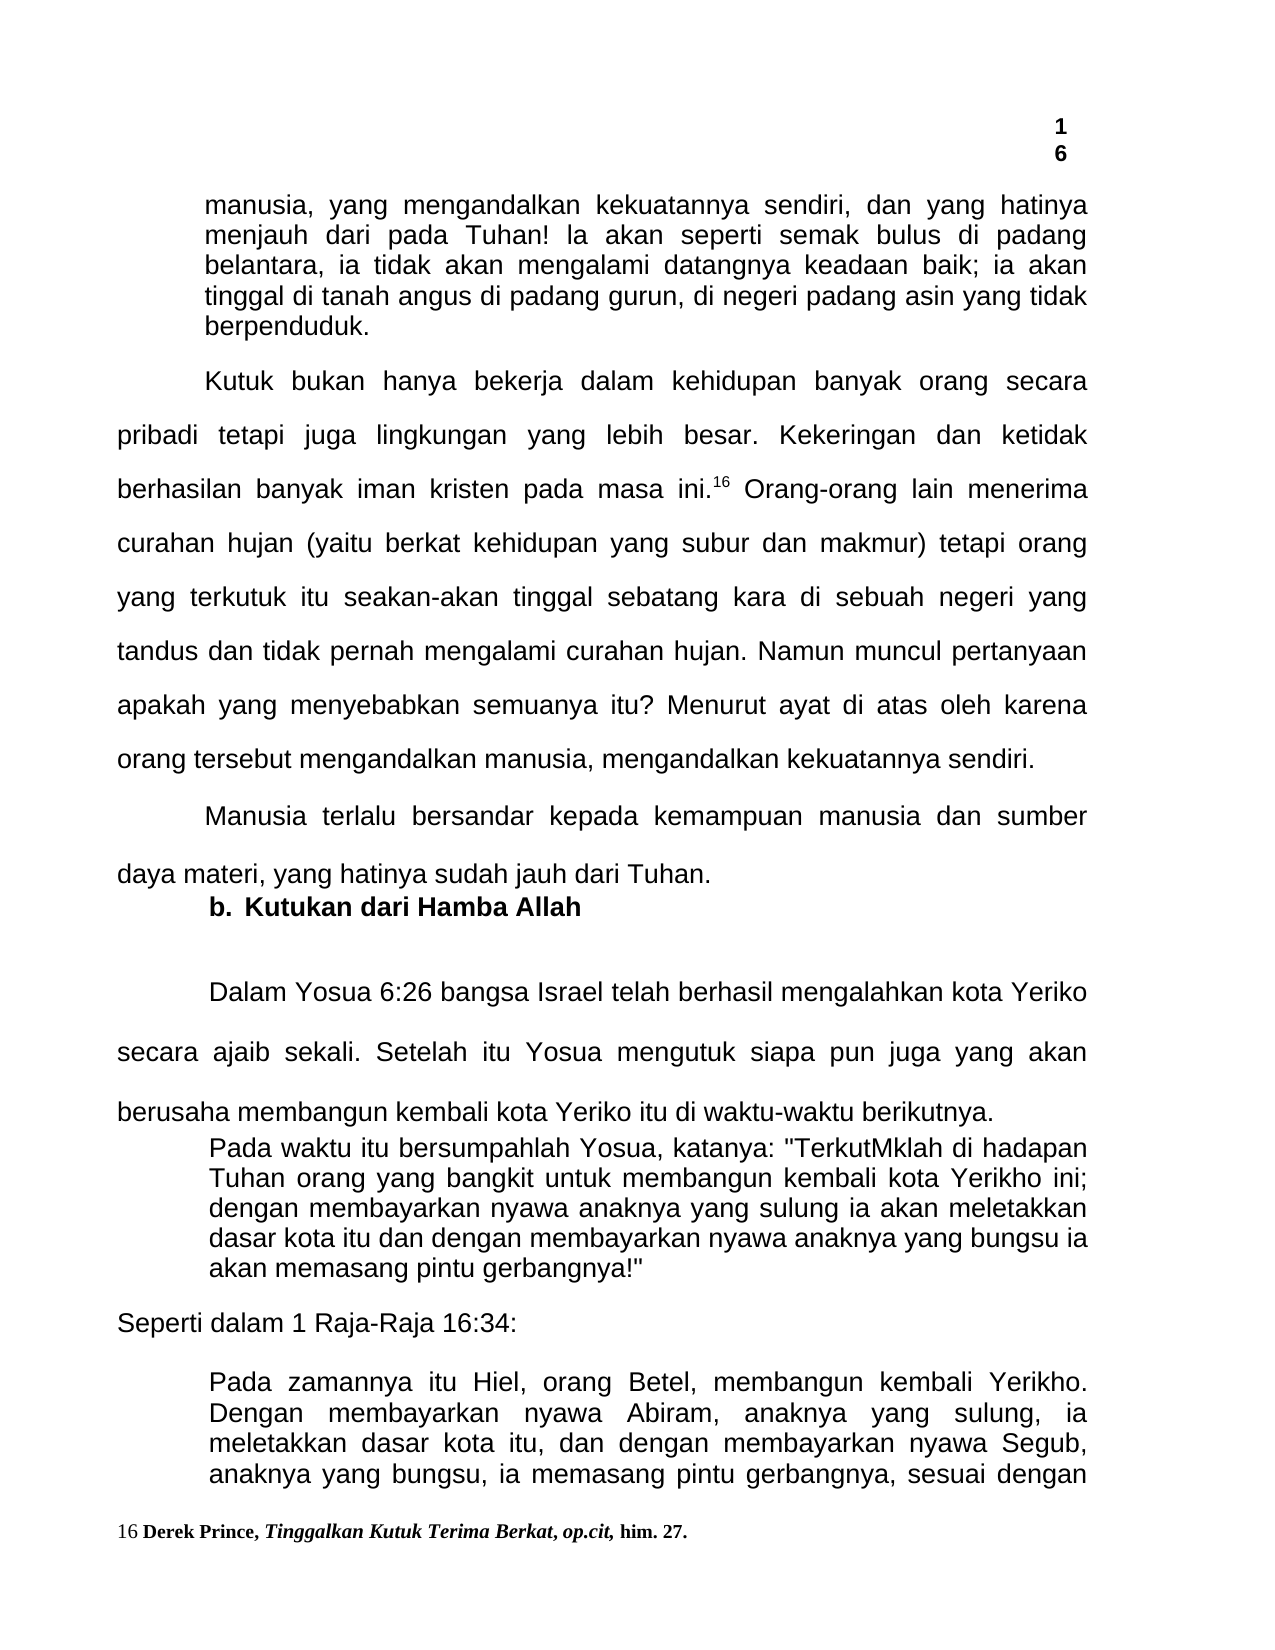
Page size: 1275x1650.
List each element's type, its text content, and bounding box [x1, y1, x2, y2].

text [208, 1367, 1088, 1489]
list Kutukan dari Hamba Allah [117, 894, 1088, 922]
text Manusia terlalu bersandar kepada kemampuan manusia dan sumber daya materi, yang hatinya sudah jauh dari Tuhan. [117, 779, 1088, 894]
text Kutuk bukan hanya bekerja dalam kehidupan banyak orang secara pribadi tetapi juga lingkungan yang lebih besar. Kekeringan dan ketidak berhasilan banyak iman kristen pada masa ini. Orang-orang lain menerima curahan hujan (yaitu berkat kehidupan yang subur dan makmur) tetapi orang yang terkutuk itu seakan-akan tinggal sebatang kara di sebuah negeri yang tandus dan tidak pernah mengalami curahan hujan. Namun muncul pertanyaan apakah yang menyebabkan semuanya itu? Menurut ayat di atas oleh karena orang tersebut mengandalkan manusia, mengandalkan kekuatannya sendiri. [117, 347, 1088, 779]
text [204, 190, 1088, 341]
text Dalam Yosua 6:26 bangsa Israel telah berhasil mengalahkan kota Yeriko secara ajaib sekali. Setelah itu Yosua mengutuk siapa pun juga yang akan berusaha membangun kembali kota Yeriko itu di waktu-waktu berikutnya. [117, 954, 1088, 1133]
text Pada waktu itu bersumpahlah Yosua, katanya: "TerkutMklah di hadapan Tuhan orang yang bangkit untuk membangun kembali kota Yerikho ini; dengan membayarkan nyawa anaknya yang sulung ia akan meletakkan dasar kota itu dan dengan membayarkan nyawa anaknya yang bungsu ia akan memasang pintu gerbangnya!" [208, 1133, 1088, 1283]
text Seperti dalam 1 Raja-Raja 16:34: [117, 1311, 1088, 1338]
